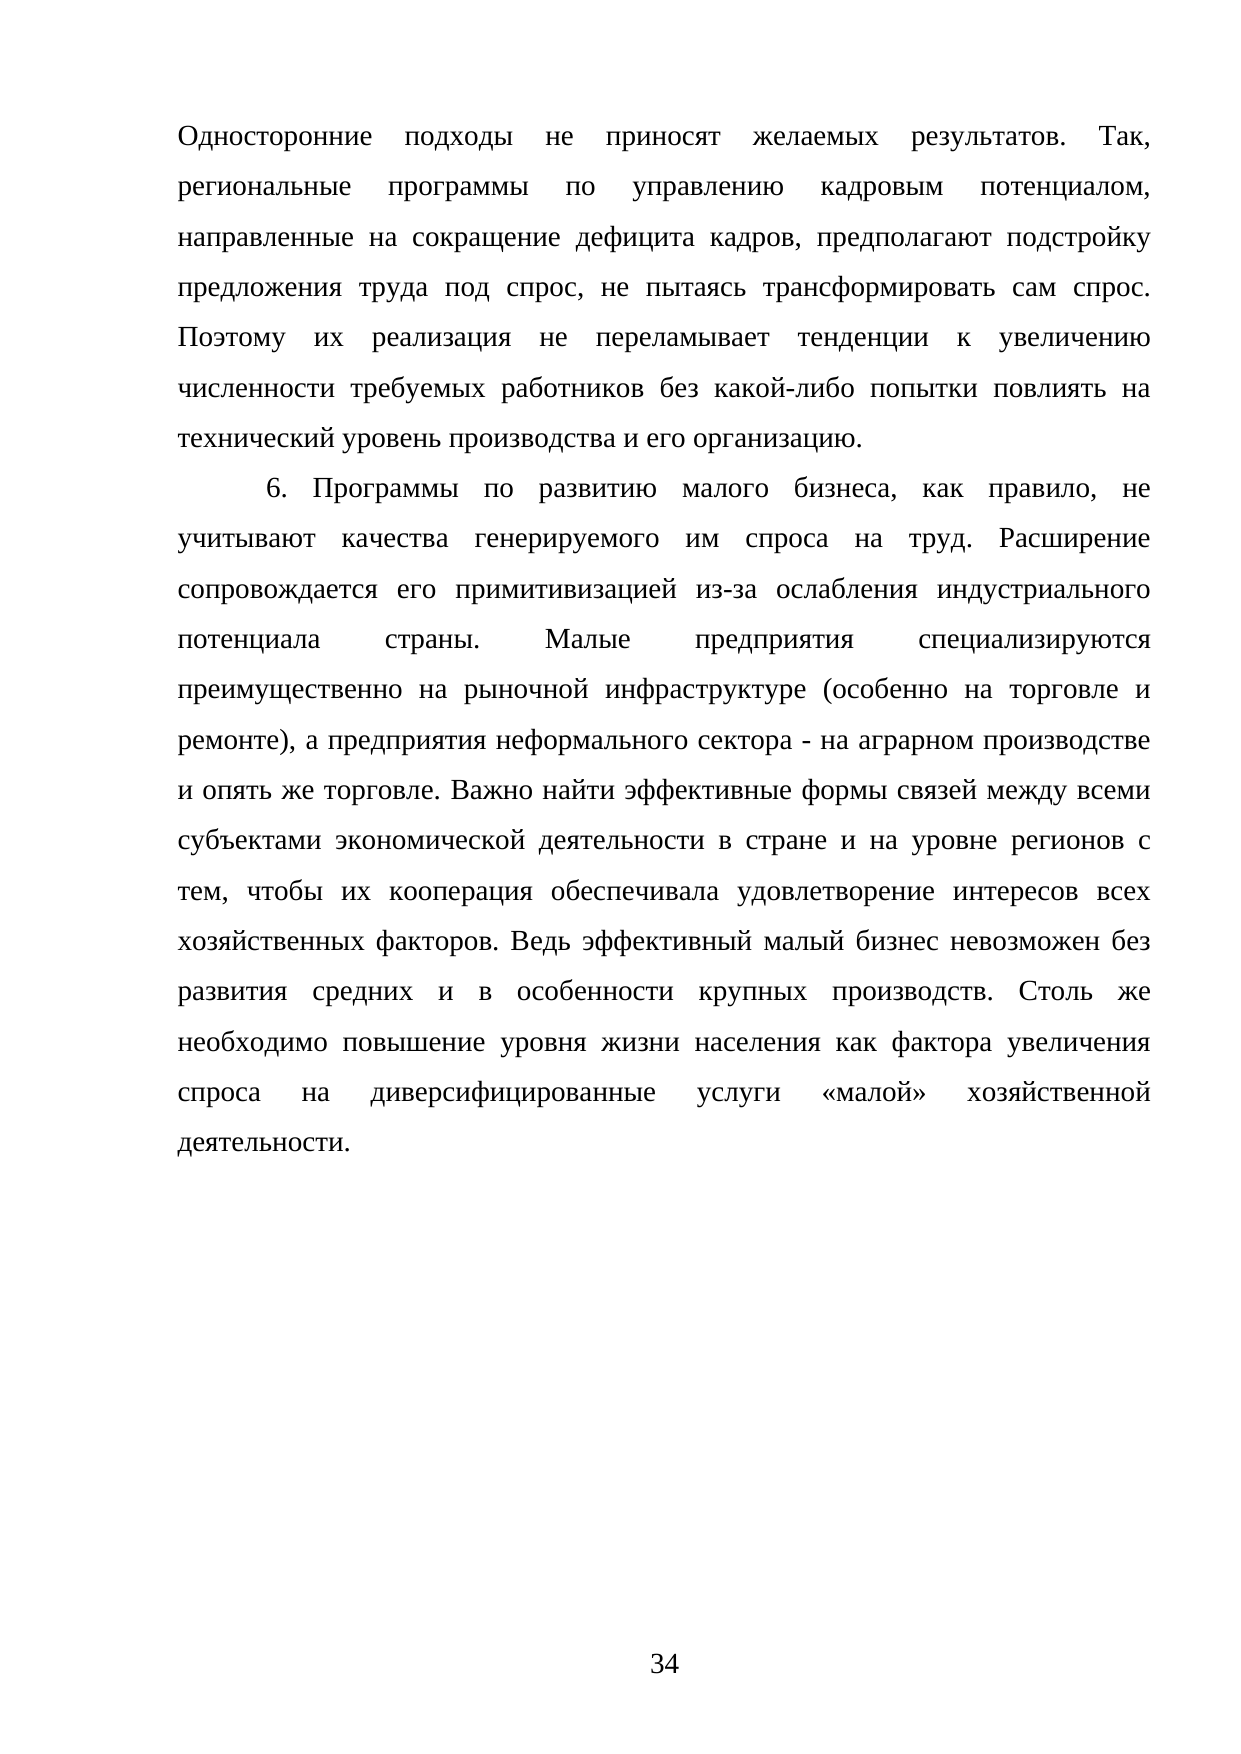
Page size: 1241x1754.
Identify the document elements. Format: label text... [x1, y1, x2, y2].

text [177, 118, 1152, 453]
text 6. Программы по развитию малого бизнеса, как правило, не учитывают качества генерируемого им спроса на труд. Расширение сопровождается его примитивизацией из-за ослабления индустриального потенциала страны. Малые предприятия специализируются преимущественно на рыночной инфраструктуре (особенно на торговле и ремонте), а предприятия неформального сектора - на аграрном производстве и опять же торговле. Важно найти эффективные формы связей между всеми субъектами экономической деятельности в стране и на уровне регионов с тем, чтобы их кооперация обеспечивала удовлетворение интересов всех хозяйственных факторов. Ведь эффективный малый бизнес невозможен без развития средних и в особенности крупных производств. Столь же необходимо повышение уровня жизни населения как фактора увеличения спроса на диверсифицированные услуги «малой» хозяйственной деятельности. [177, 470, 1152, 1158]
